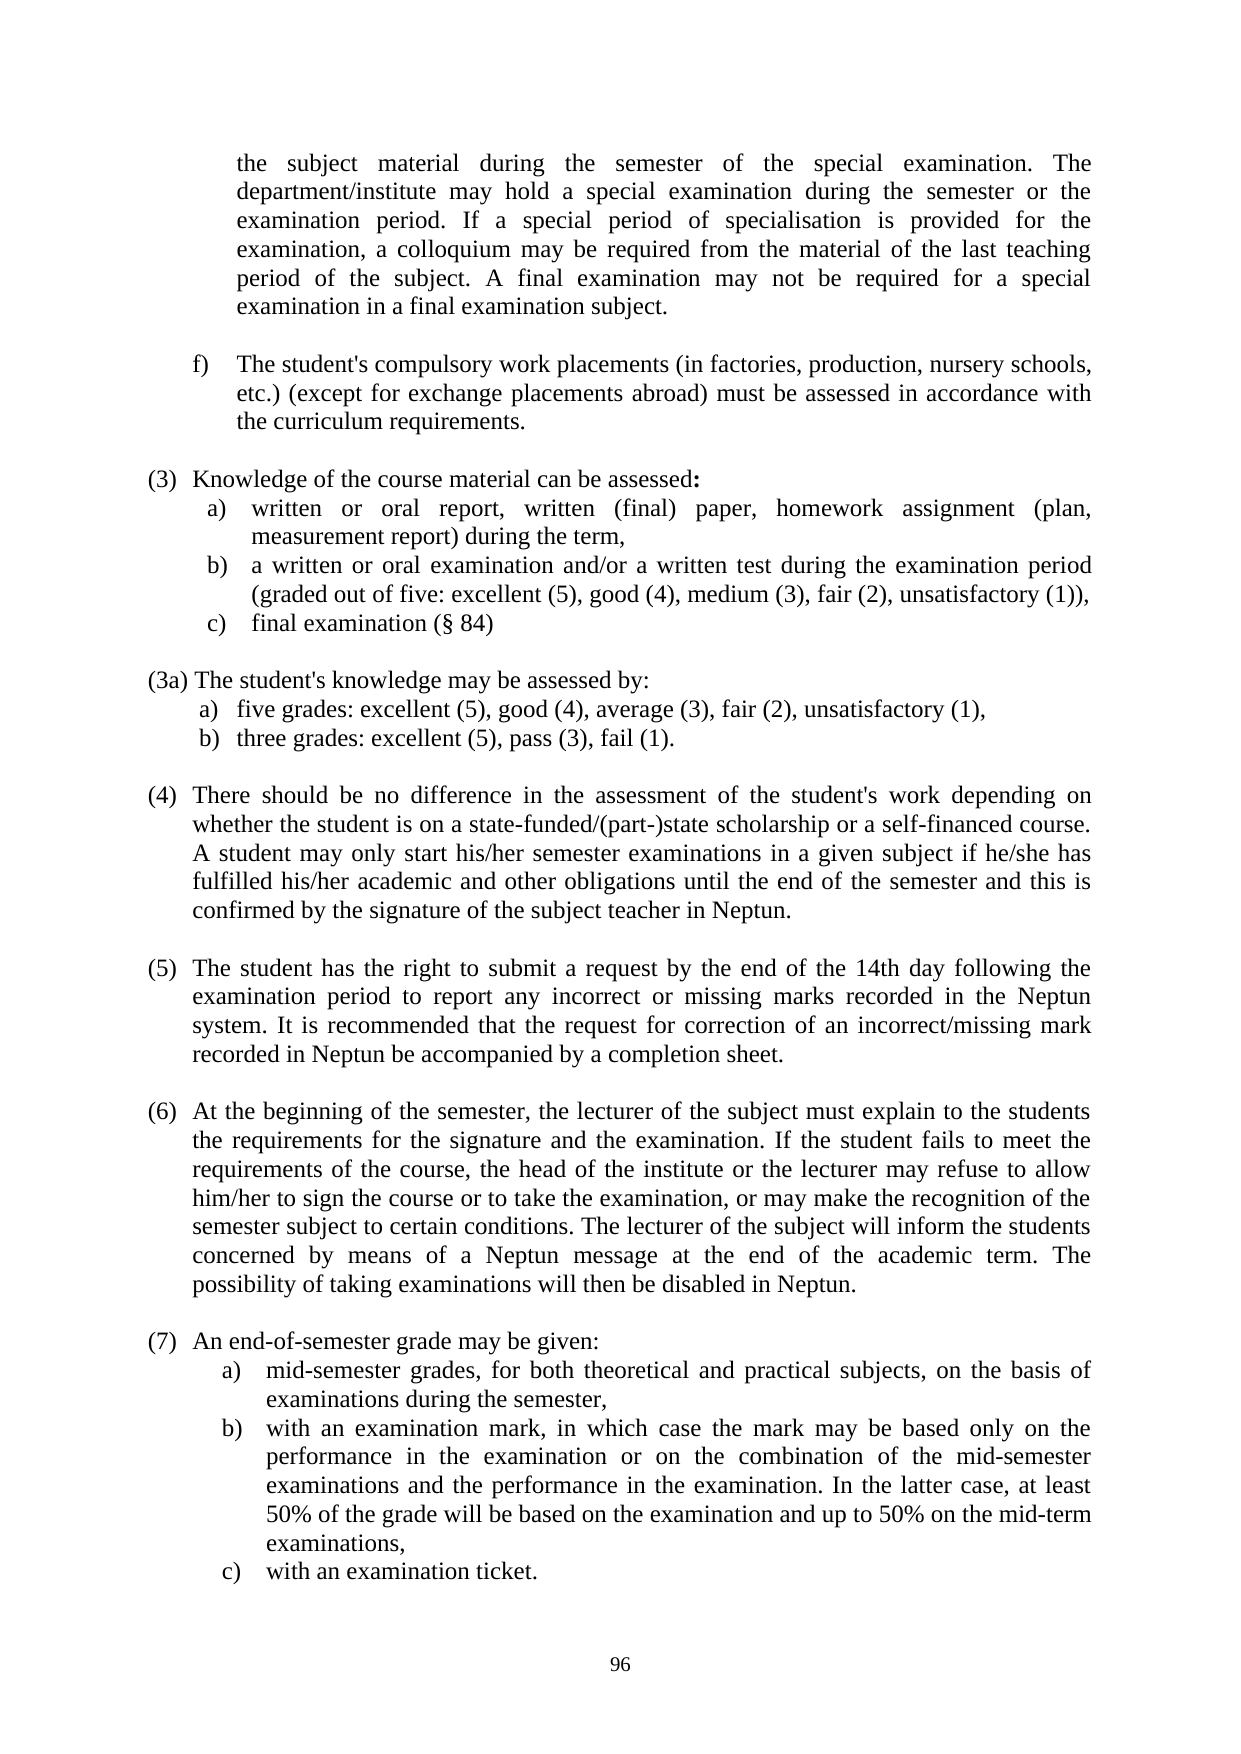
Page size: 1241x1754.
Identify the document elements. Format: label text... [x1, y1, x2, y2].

list The student has the right to submit a request by the end of the 14th day following the examination period to report any incorrect or missing marks recorded in the Neptun system. It is recommended that the request for correction of an incorrect/missing mark recorded in Neptun be accompanied by a completion sheet. [148, 953, 1092, 1068]
list final examination (§ 84) [207, 608, 1092, 636]
list five grades: excellent (5), good (4), average (3), fair (2), unsatisfactory (1), [199, 694, 1092, 723]
list At the beginning of the semester, the lecturer of the subject must explain to the students the requirements for the signature and the examination. If the student fails to meet the requirements of the course, the head of the institute or the lecturer may refuse to allow him/her to sign the course or to take the examination, or may make the recognition of the semester subject to certain conditions. The lecturer of the subject will inform the students concerned by means of a Neptun message at the end of the academic term. The possibility of taking examinations will then be disabled in Neptun. [148, 1096, 1092, 1298]
list a written or oral examination and/or a written test during the examination period (graded out of five: excellent (5), good (4), medium (3), fair (2), unsatisfactory (1)), [207, 550, 1092, 608]
list There should be no difference in the assessment of the student's work depending on whether the student is on a state-funded/(part-)state scholarship or a self-financed course. A student may only start his/her semester examinations in a given subject if he/she has fulfilled his/her academic and other obligations until the end of the semester and this is confirmed by the signature of the subject teacher in Neptun. [148, 780, 1092, 924]
list with an examination mark, in which case the mark may be based only on the performance in the examination or on the combination of the mid-semester examinations and the performance in the examination. In the latter case, at least 50% of the grade will be based on the examination and up to 50% on the mid-term examinations, [222, 1413, 1092, 1556]
list written or oral report, written (final) paper, homework assignment (plan, measurement report) during the term, [207, 493, 1092, 550]
list mid-semester grades, for both theoretical and practical subjects, on the basis of examinations during the semester, [222, 1355, 1092, 1413]
list An end-of-semester grade may be given: [148, 1326, 1092, 1355]
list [192, 148, 1092, 320]
list The student's compulsory work placements (in factories, production, nursery schools, etc.) (except for exchange placements abroad) must be assessed in accordance with the curriculum requirements. [192, 349, 1092, 435]
list three grades: excellent (5), pass (3), fail (1). [199, 723, 1092, 751]
list with an examination ticket. [222, 1556, 1092, 1585]
list Knowledge of the course material can be assessed: [148, 464, 1092, 493]
text (3a) The student's knowledge may be assessed by: [148, 665, 1092, 694]
